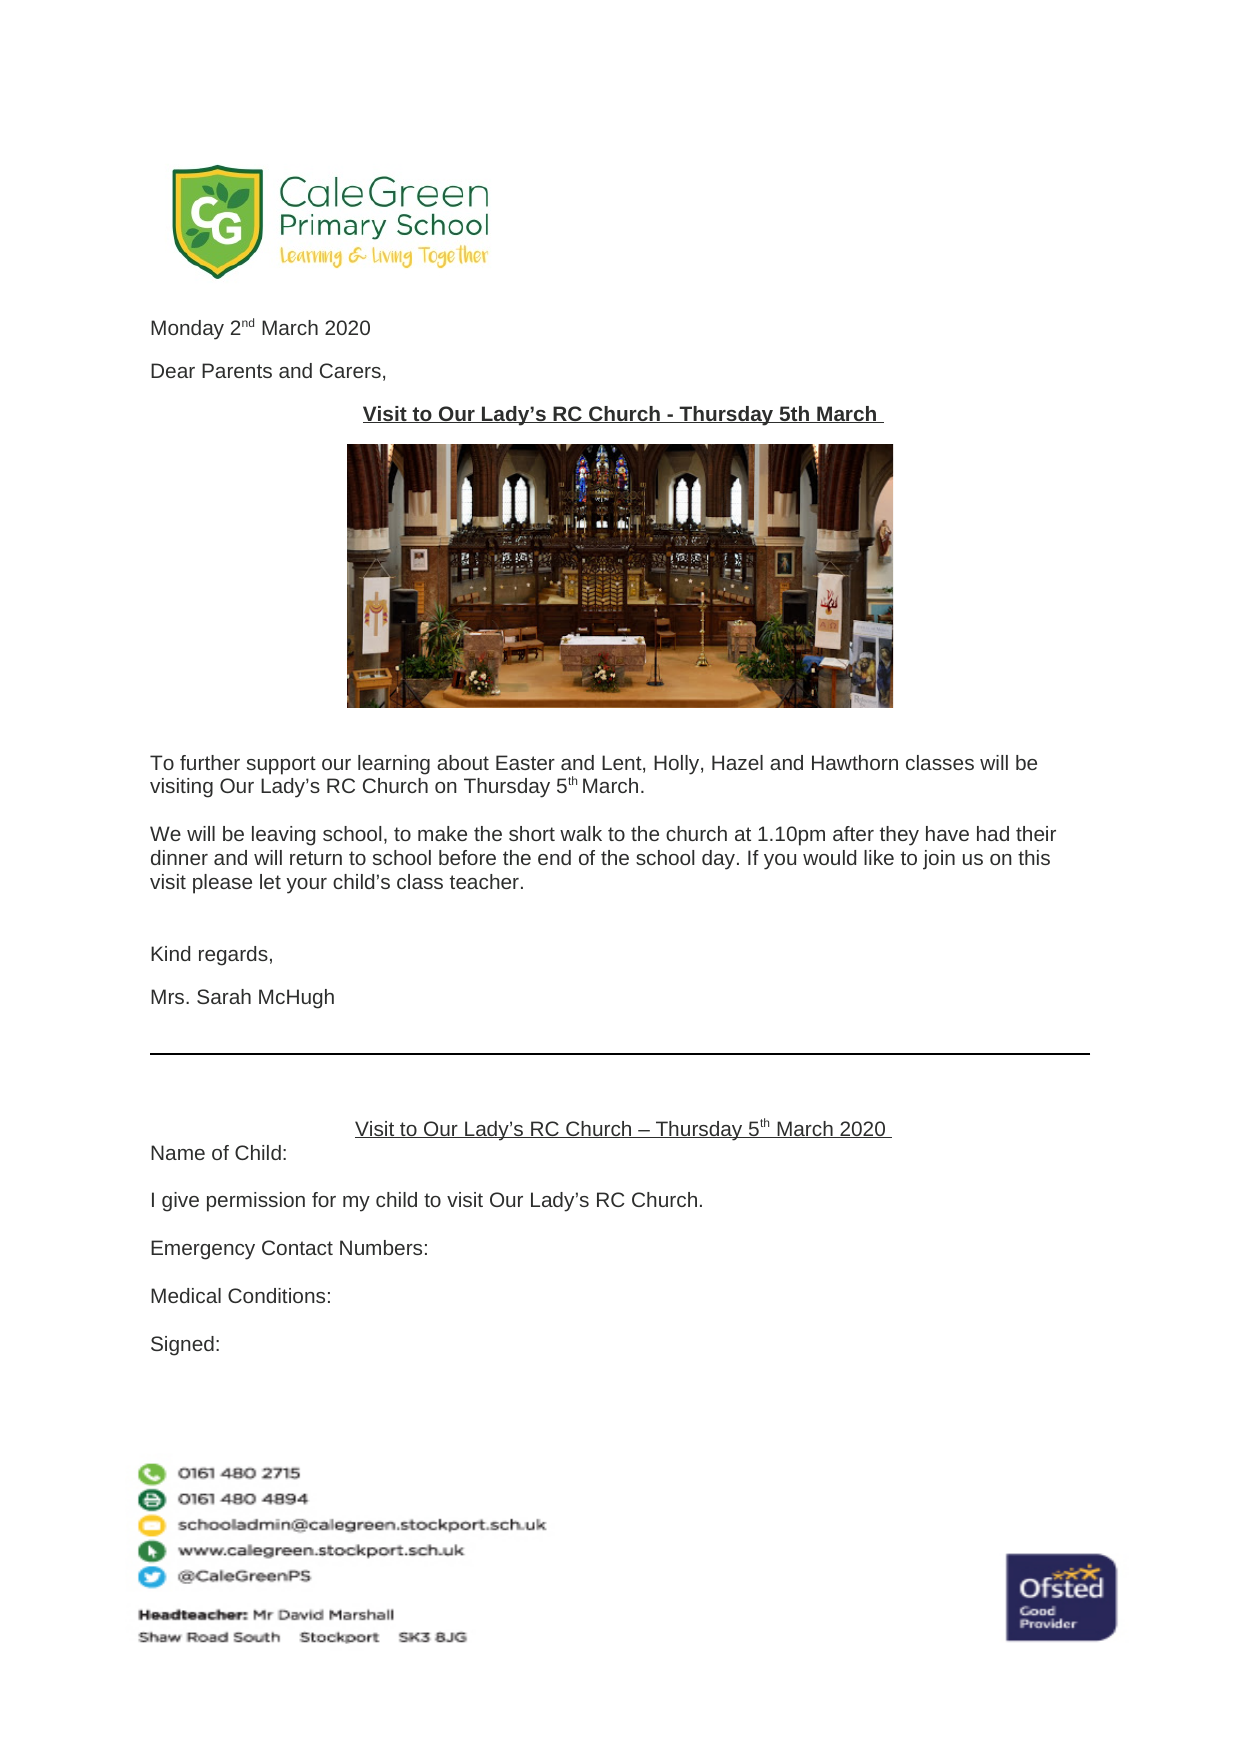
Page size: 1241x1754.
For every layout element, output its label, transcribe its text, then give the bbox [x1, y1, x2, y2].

text I give permission for my child to visit Our Lady’s RC Church. [150, 1188, 1090, 1212]
text Name of Child: [150, 1140, 1090, 1164]
text Visit to Our Lady’s RC Church – Thursday 5th March 2020 [150, 1116, 1090, 1140]
text To further support our learning about Easter and Lent, Holly, Hazel and Hawthorn classes will be visiting Our Lady’s RC Church on Thursday 5th March. [150, 750, 1090, 798]
text Signed: [150, 1332, 1090, 1356]
picture [125, 1453, 1140, 1651]
text Dear Parents and Carers, [150, 359, 1090, 383]
picture [347, 444, 894, 708]
picture [150, 150, 512, 292]
text Kind regards, [150, 942, 1090, 966]
text Emergency Contact Numbers: [150, 1236, 1090, 1260]
text Mrs. Sarah McHugh [150, 985, 1090, 1009]
text Medical Conditions: [150, 1284, 1090, 1308]
text Monday 2nd March 2020 [150, 316, 1090, 340]
text We will be leaving school, to make the short walk to the church at 1.10pm after they have had their dinner and will return to school before the end of the school day. If you would like to join us on this visit please let your child’s class teacher. [150, 822, 1090, 894]
text Visit to Our Lady’s RC Church - Thursday 5th March [150, 401, 1090, 425]
